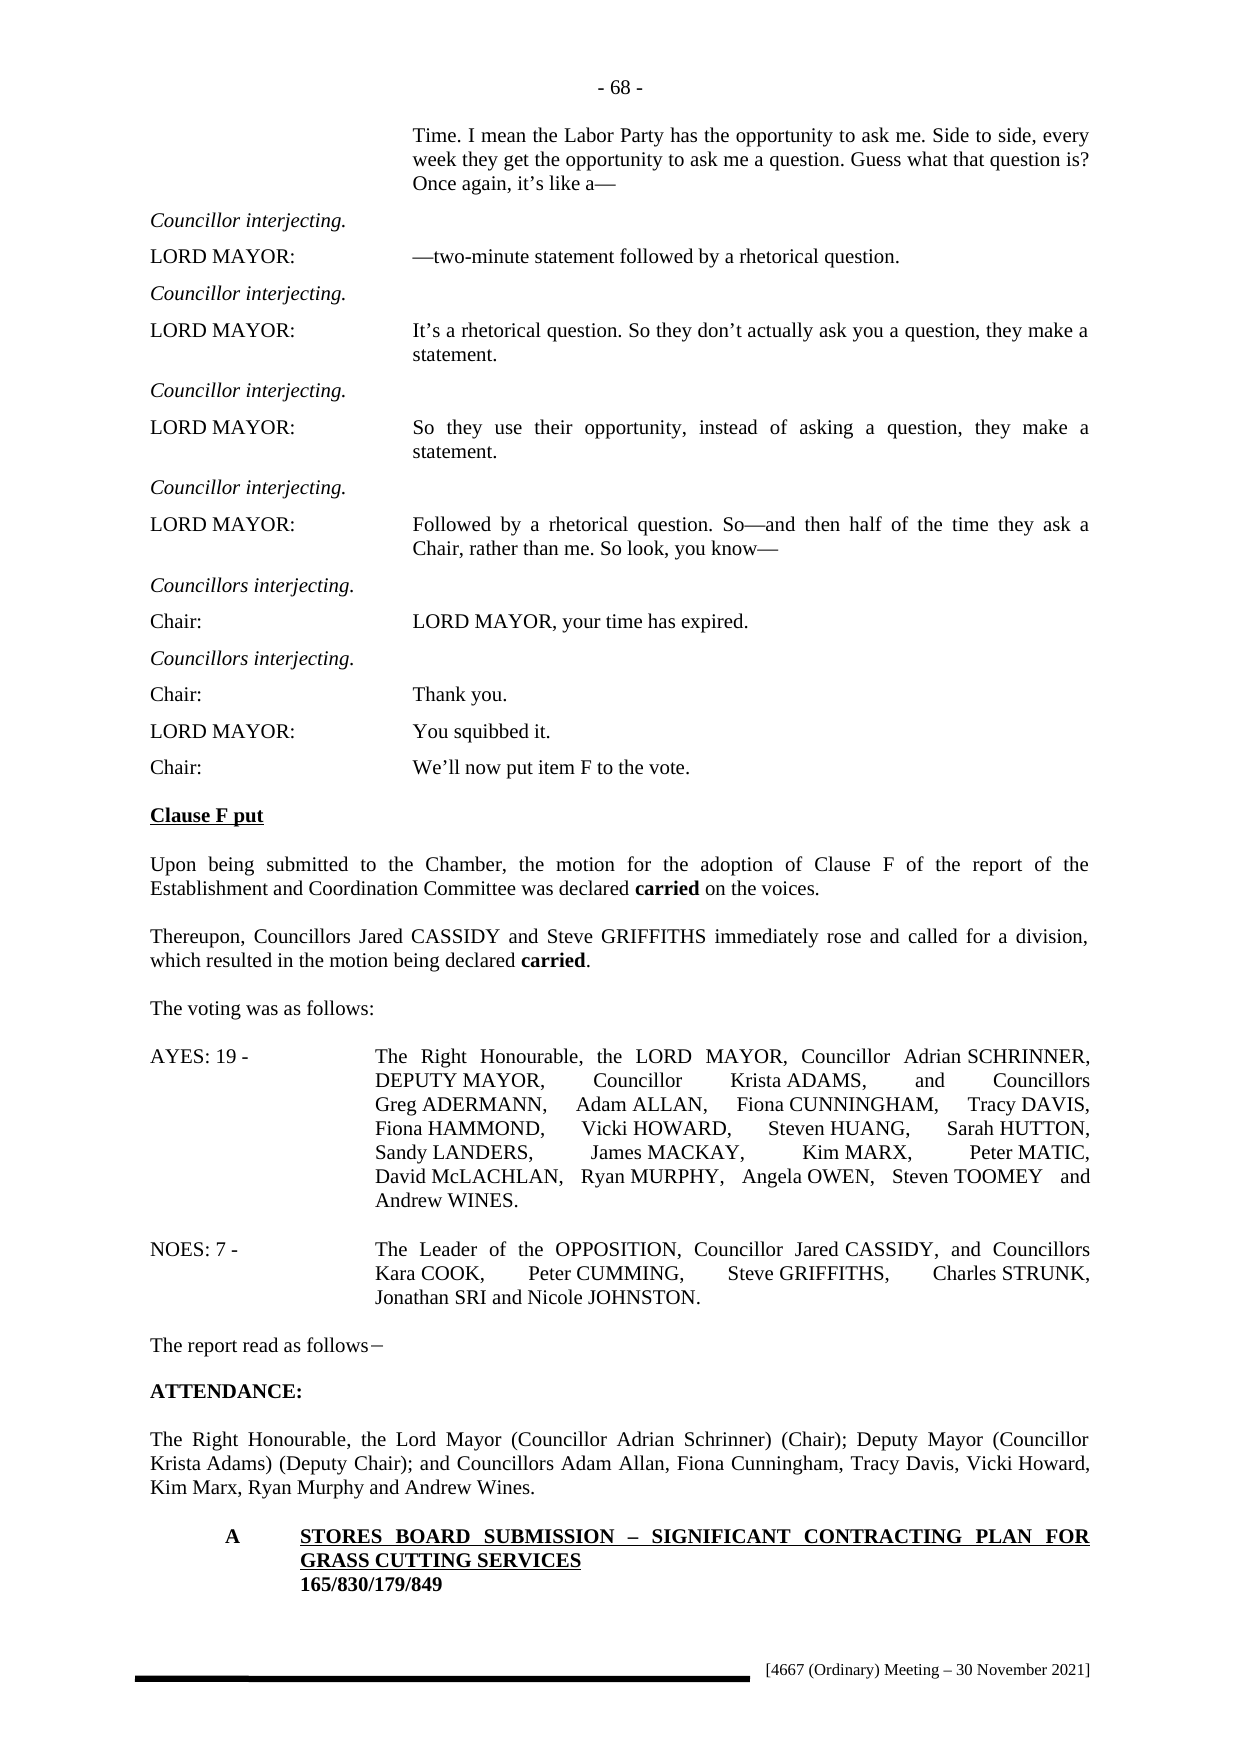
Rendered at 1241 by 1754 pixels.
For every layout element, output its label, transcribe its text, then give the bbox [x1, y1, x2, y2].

text Councillor interjecting. [150, 281, 1090, 305]
text Chair: We’ll now put item F to the vote. [150, 755, 1090, 779]
text Thereupon, Councillors Jared CASSIDY and Steve GRIFFITHS immediately rose and called for a division, which resulted in the motion being declared carried. [150, 924, 1090, 972]
text ATTENDANCE: [150, 1379, 1090, 1427]
text LORD MAYOR: —two-minute statement followed by a rhetorical question. [150, 244, 1090, 268]
text Upon being submitted to the Chamber, the motion for the adoption of Clause F of the report of the Establishment and Coordination Committee was declared carried on the voices. [150, 852, 1090, 900]
text 165/830/179/849 [150, 1572, 1090, 1596]
text Chair: LORD MAYOR, your time has expired. [150, 609, 1090, 633]
text LORD MAYOR: So they use their opportunity, instead of asking a question, they make a statement. [150, 415, 1090, 463]
text LORD MAYOR: You squibbed it. [150, 719, 1090, 743]
text The voting was as follows: [150, 996, 1090, 1020]
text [150, 123, 1090, 195]
text Councillor interjecting. [150, 378, 1090, 402]
text Councillor interjecting. [150, 475, 1090, 499]
subtitle A STORES BOARD SUBMISSION – SIGNIFICANT CONTRACTING PLAN FOR GRASS CUTTING SERVICES [225, 1524, 1090, 1572]
text LORD MAYOR: It’s a rhetorical question. So they don’t actually ask you a question, they make a statement. [150, 317, 1090, 366]
text Councillors interjecting. [150, 572, 1090, 597]
text Councillors interjecting. [150, 646, 1090, 670]
text AYES: 19 - The Right Honourable, the LORD MAYOR, Councillor Adrian SCHRINNER, DEPUTY MAYOR, Councillor Krista ADAMS, and Councillors Greg ADERMANN, Adam ALLAN, Fiona CUNNINGHAM, Tracy DAVIS, Fiona HAMMOND, Vicki HOWARD, Steven HUANG, Sarah HUTTON, Sandy LANDERS, James MACKAY, Kim MARX, Peter MATIC, David McLACHLAN, Ryan MURPHY, Angela OWEN, Steven TOOMEY and Andrew WINES. [150, 1044, 1090, 1212]
text NOES: 7 - The Leader of the OPPOSITION, Councillor Jared CASSIDY, and Councillors Kara COOK, Peter CUMMING, Steve GRIFFITHS, Charles STRUNK, Jonathan SRI and Nicole JOHNSTON. [150, 1237, 1090, 1309]
text Chair: Thank you. [150, 682, 1090, 706]
text Councillor interjecting. [150, 208, 1090, 232]
text LORD MAYOR: Followed by a rhetorical question. So—and then half of the time they ask a Chair, rather than me. So look, you know— [150, 512, 1090, 560]
text Clause F put [150, 803, 1090, 827]
text The report read as follows [150, 1333, 1090, 1357]
text The Right Honourable, the Lord Mayor (Councillor Adrian Schrinner) (Chair); Deputy Mayor (Councillor Krista Adams) (Deputy Chair); and Councillors Adam Allan, Fiona Cunningham, Tracy Davis, Vicki Howard, Kim Marx, Ryan Murphy and Andrew Wines. [150, 1427, 1090, 1499]
